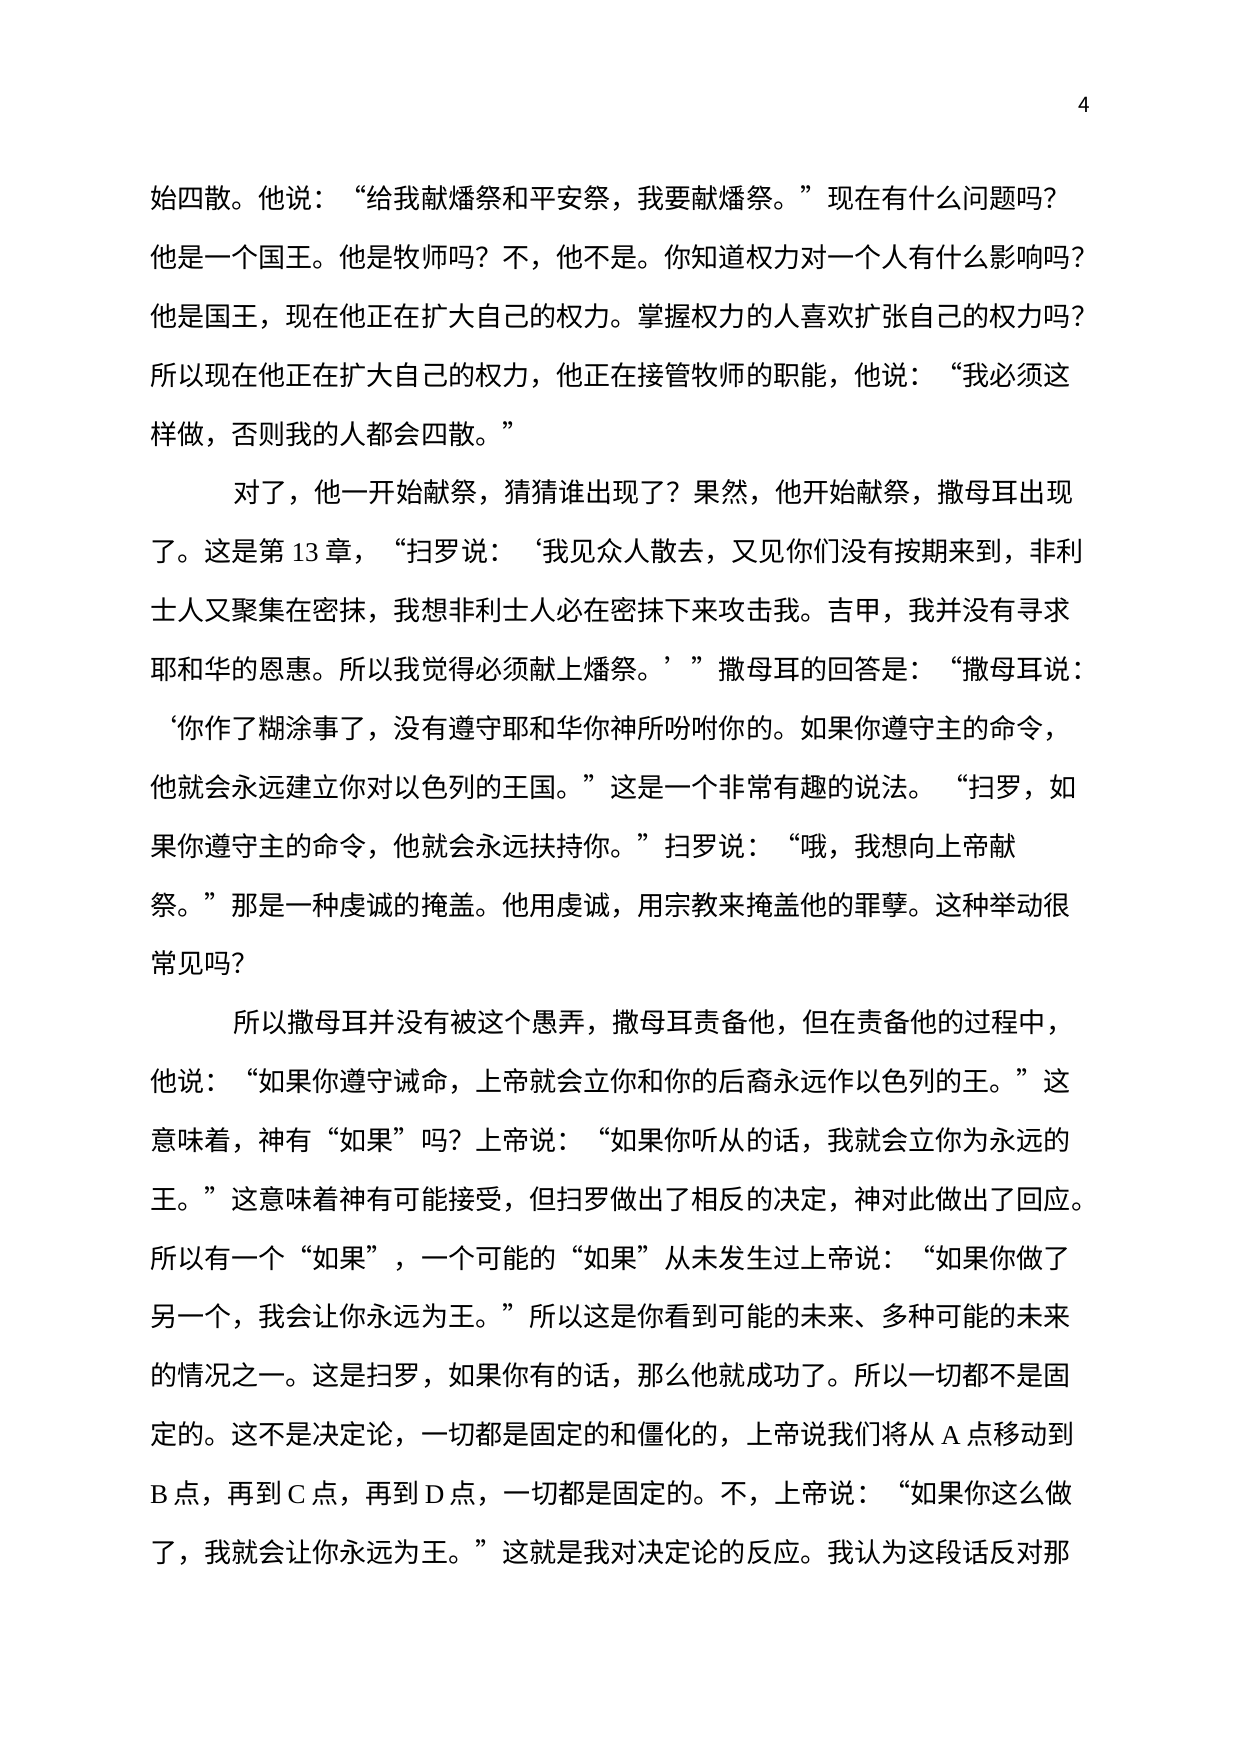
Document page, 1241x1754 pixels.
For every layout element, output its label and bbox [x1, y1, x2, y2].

text [150, 177, 1090, 1570]
